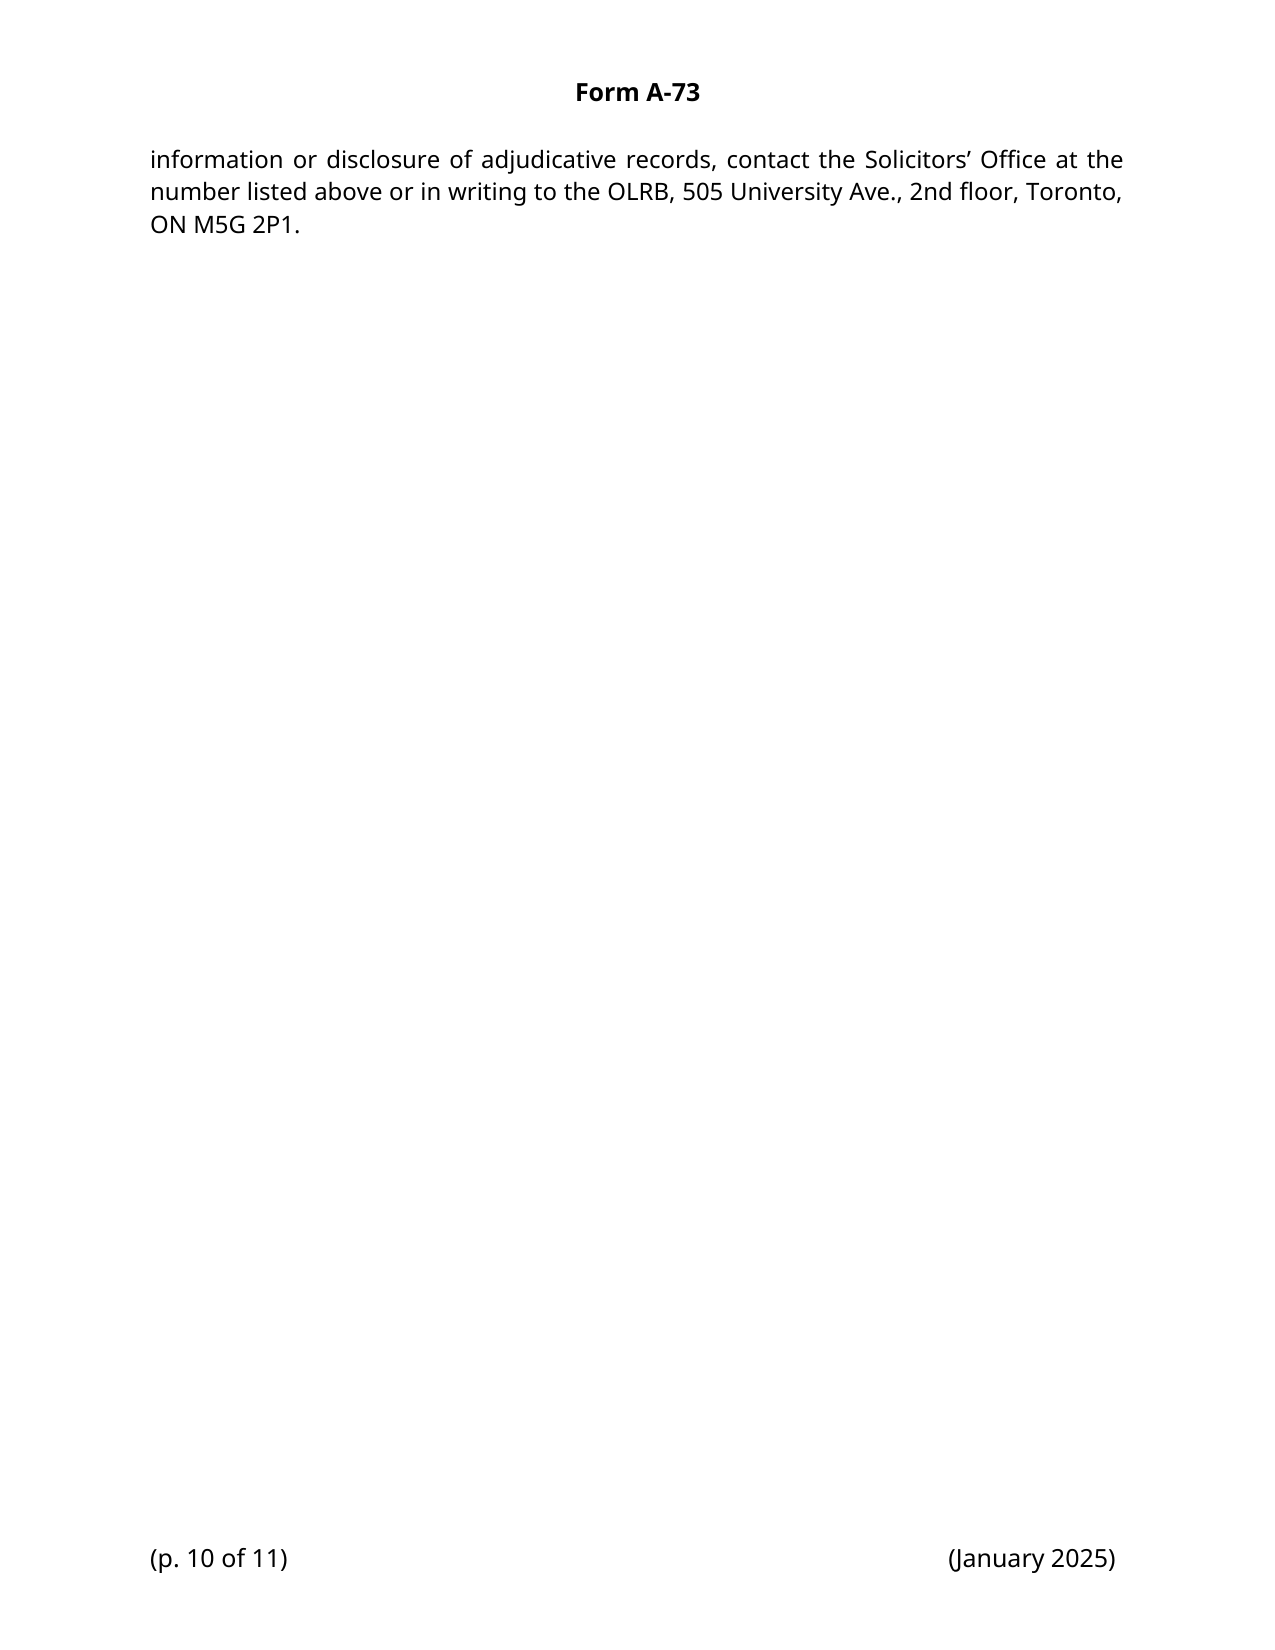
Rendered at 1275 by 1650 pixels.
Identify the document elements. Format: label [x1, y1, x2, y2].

text [150, 143, 1125, 240]
